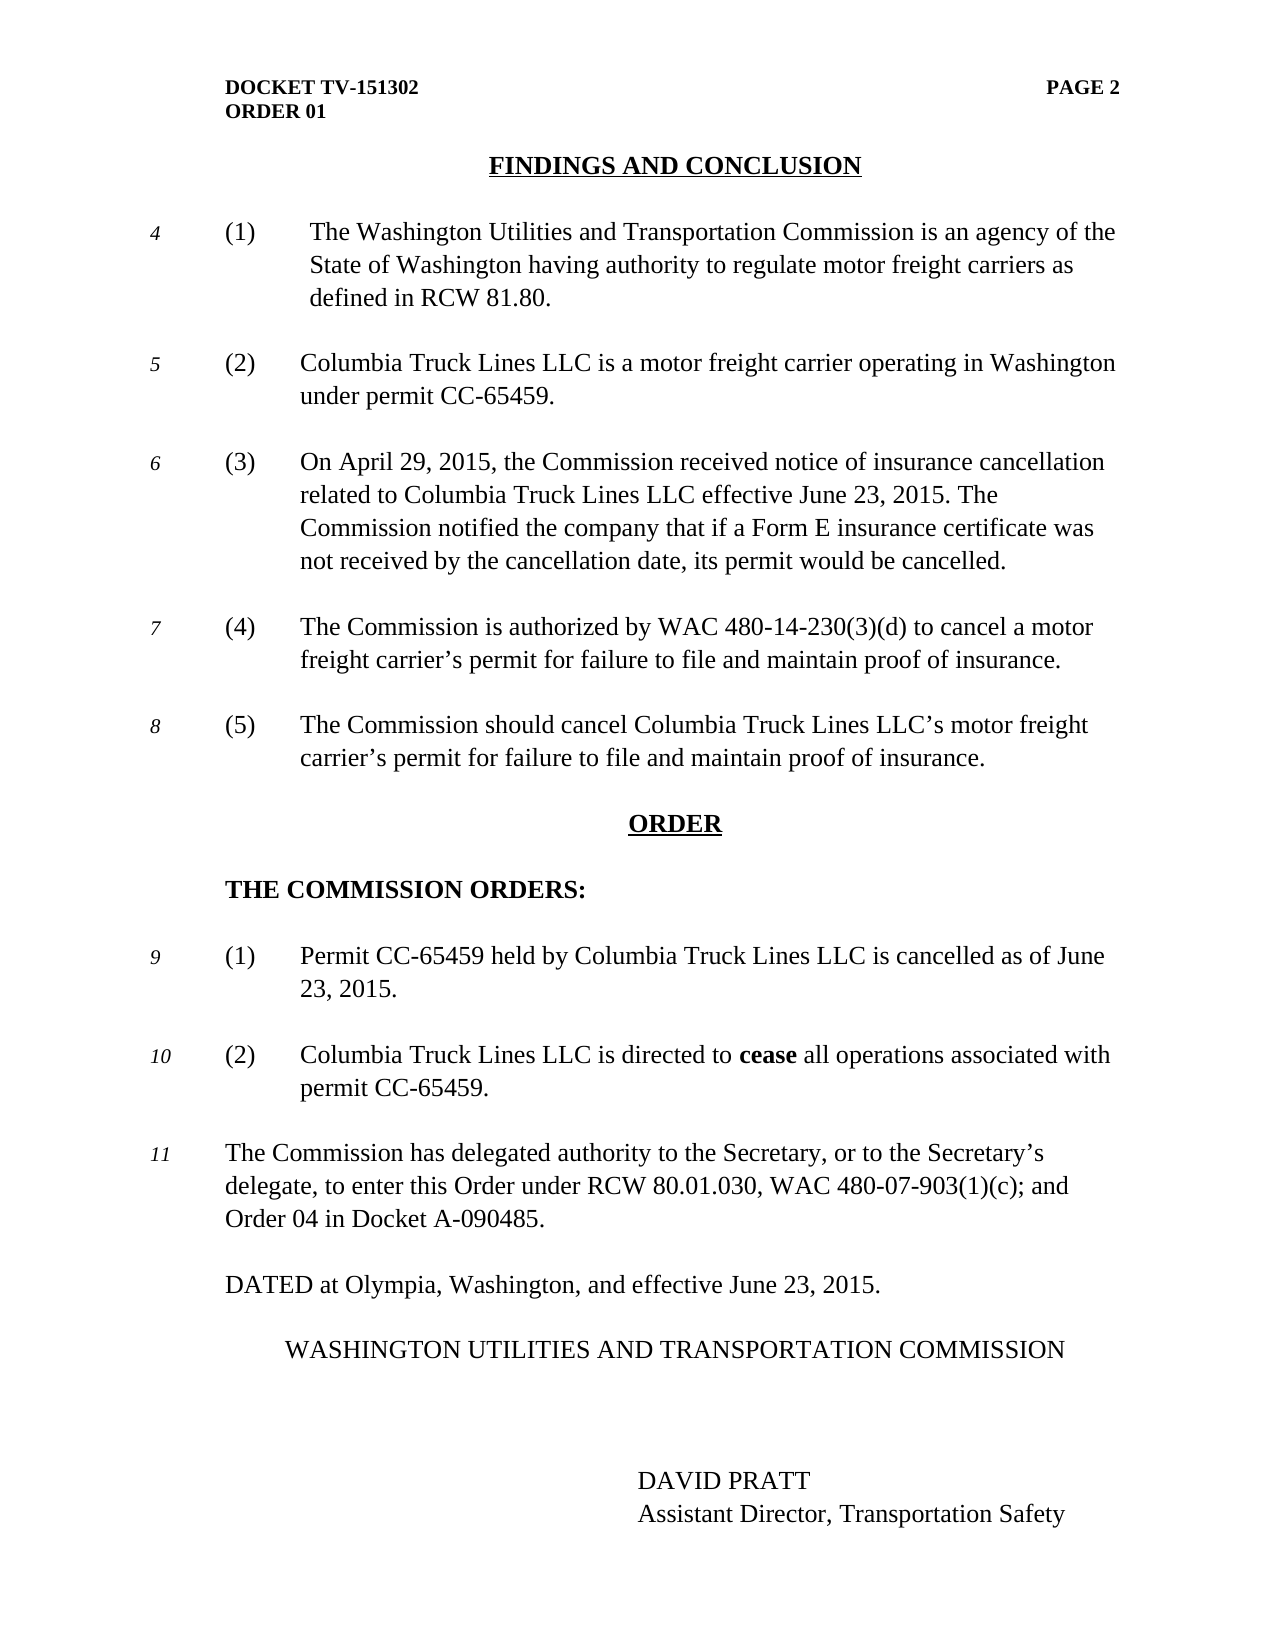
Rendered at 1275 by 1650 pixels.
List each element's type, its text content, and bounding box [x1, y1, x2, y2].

list (5) The Commission should cancel Columbia Truck Lines LLC’s motor freight carrier’s permit for failure to file and maintain proof of insurance. [150, 709, 1125, 772]
list The Commission has delegated authority to the Secretary, or to the Secretary’s delegate, to enter this Order under RCW 80.01.030, WAC 480-07-903(1)(c); and Order 04 in Docket A-090485. [150, 1137, 1125, 1233]
text FINDINGS AND CONCLUSION [225, 150, 1125, 180]
list (4) The Commission is authorized by WAC 480-14-230(3)(d) to cancel a motor freight carrier’s permit for failure to file and maintain proof of insurance. [150, 611, 1125, 674]
text Assistant Director, Transportation Safety [225, 1498, 1125, 1528]
text THE COMMISSION ORDERS: [225, 874, 1125, 904]
subtitle WASHINGTON UTILITIES AND TRANSPORTATION COMMISSION [225, 1334, 1125, 1364]
text DAVID PRATT [225, 1465, 1125, 1495]
text ORDER [225, 808, 1125, 838]
list (1) Permit CC-65459 held by Columbia Truck Lines LLC is cancelled as of June 23, 2015. [150, 940, 1125, 1003]
list (2) Columbia Truck Lines LLC is directed to cease all operations associated with permit CC-65459. [150, 1039, 1125, 1102]
text DATED at Olympia, Washington, and effective June 23, 2015. [225, 1269, 1125, 1299]
list (1) The Washington Utilities and Transportation Commission is an agency of the State of Washington having authority to regulate motor freight carriers as defined in RCW 81.80. [150, 216, 1125, 312]
list (2) Columbia Truck Lines LLC is a motor freight carrier operating in Washington under permit CC-65459. [150, 347, 1125, 410]
list (3) On April 29, 2015, the Commission received notice of insurance cancellation related to Columbia Truck Lines LLC effective June 23, 2015. The Commission notified the company that if a Form E insurance certificate was not received by the cancellation date, its permit would be cancelled. [150, 446, 1125, 575]
